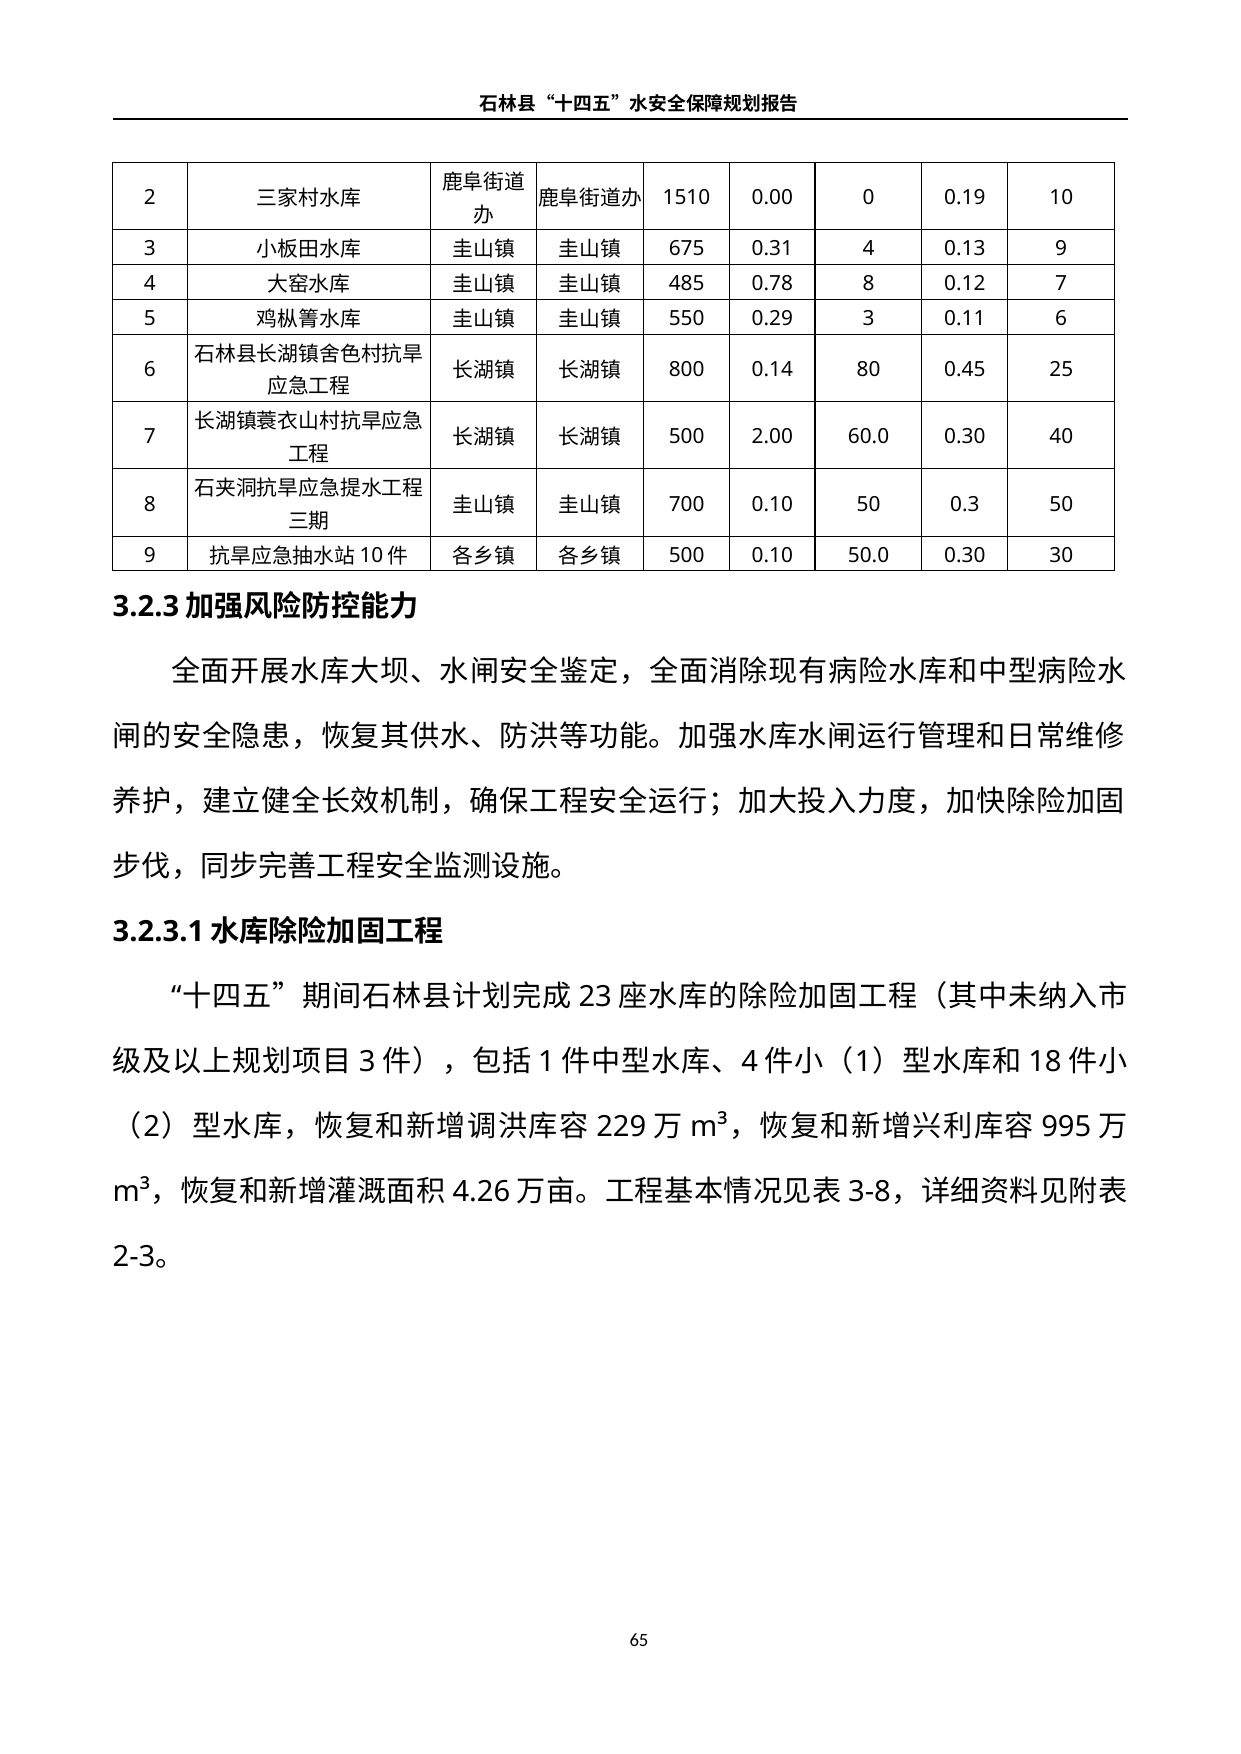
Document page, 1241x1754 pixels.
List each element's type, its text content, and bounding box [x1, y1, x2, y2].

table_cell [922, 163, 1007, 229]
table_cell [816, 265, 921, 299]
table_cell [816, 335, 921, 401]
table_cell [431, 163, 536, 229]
subtitle 3.2.3加强风险防控能力 [112, 571, 1128, 636]
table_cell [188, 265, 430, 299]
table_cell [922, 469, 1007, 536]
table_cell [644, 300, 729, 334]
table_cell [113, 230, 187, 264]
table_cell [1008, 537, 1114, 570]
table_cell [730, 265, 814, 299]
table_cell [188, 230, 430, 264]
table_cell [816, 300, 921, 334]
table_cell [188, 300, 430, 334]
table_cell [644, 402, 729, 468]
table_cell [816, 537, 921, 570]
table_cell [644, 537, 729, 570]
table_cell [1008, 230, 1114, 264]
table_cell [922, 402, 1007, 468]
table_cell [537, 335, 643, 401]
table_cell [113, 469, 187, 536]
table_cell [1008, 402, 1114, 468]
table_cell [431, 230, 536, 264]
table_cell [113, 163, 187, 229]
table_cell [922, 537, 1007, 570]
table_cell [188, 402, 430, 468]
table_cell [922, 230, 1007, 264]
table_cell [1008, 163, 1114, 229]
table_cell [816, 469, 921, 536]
text 全面开展水库大坝、水闸安全鉴定，全面消除现有病险水库和中型病险水闸的安全隐患，恢复其供水、防洪等功能。加强水库水闸运行管理和日常维修养护，建立健全长效机制，确保工程安全运行；加大投入力度，加快除险加固步伐，同步完善工程安全监测设施。 [112, 636, 1128, 896]
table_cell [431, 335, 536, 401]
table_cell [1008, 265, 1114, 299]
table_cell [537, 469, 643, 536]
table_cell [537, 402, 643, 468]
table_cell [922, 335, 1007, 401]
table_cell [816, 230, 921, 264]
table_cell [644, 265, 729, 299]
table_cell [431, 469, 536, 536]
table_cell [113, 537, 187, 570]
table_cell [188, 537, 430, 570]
text “十四五”期间石林县计划完成23座水库的除险加固工程（其中未纳入市级及以上规划项目3件），包括1件中型水库、4件小（1）型水库和18件小（2）型水库，恢复和新增调洪库容229万m³，恢复和新增兴利库容995万m³，恢复和新增灌溉面积4.26万亩。工程基本情况见表3-8，详细资料见附表2-3。 [112, 961, 1128, 1286]
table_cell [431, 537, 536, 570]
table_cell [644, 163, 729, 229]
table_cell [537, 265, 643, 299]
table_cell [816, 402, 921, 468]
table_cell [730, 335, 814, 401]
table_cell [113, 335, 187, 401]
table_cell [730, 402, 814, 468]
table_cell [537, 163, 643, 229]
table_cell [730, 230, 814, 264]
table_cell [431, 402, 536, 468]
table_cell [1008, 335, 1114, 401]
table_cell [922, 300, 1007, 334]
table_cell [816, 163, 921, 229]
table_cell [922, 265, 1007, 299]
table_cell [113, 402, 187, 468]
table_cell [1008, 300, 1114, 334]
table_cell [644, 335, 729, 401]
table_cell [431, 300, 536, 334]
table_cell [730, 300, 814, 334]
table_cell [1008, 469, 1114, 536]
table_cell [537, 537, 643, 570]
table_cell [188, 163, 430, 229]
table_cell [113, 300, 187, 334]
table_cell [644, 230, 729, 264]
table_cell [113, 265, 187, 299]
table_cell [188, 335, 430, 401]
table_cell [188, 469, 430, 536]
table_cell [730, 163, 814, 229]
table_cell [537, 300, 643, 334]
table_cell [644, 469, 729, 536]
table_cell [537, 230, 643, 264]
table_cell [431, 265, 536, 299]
subtitle 3.2.3.1水库除险加固工程 [112, 896, 1128, 961]
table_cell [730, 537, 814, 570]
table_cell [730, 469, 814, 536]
